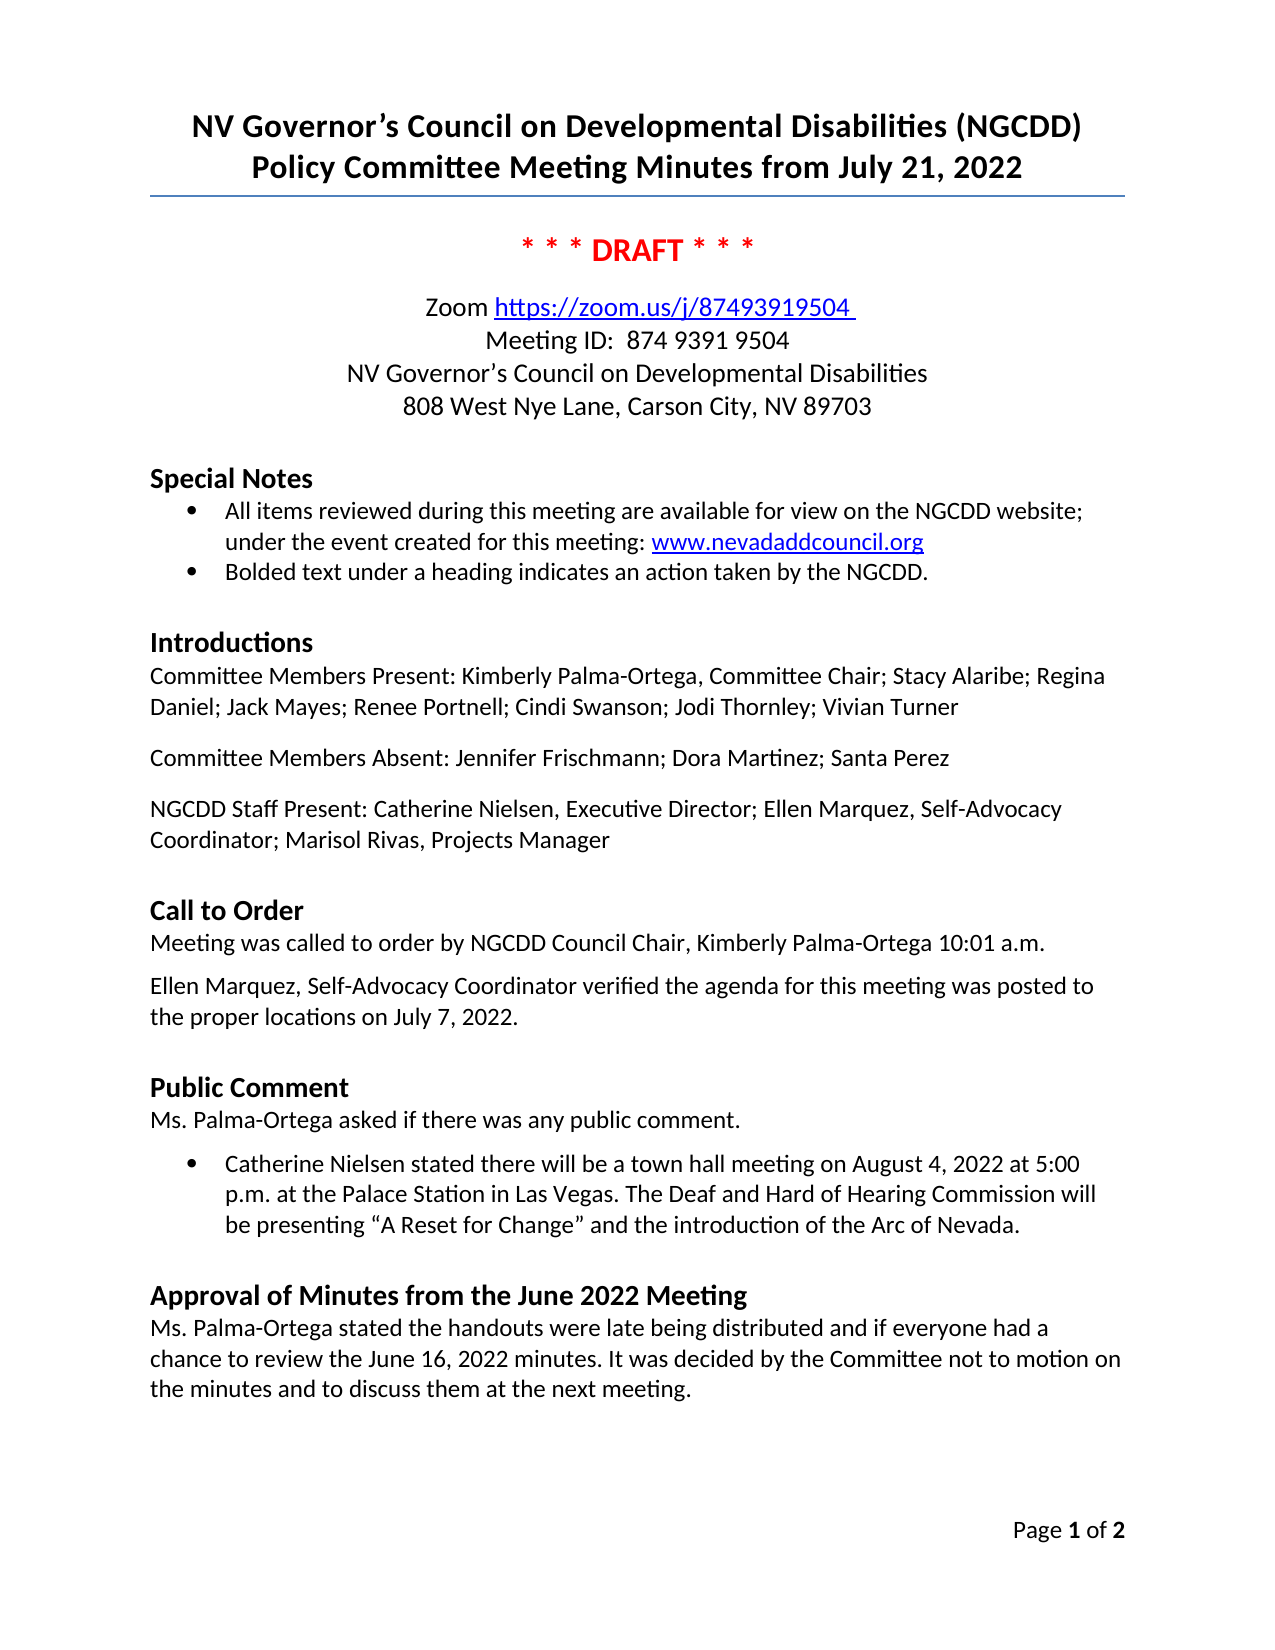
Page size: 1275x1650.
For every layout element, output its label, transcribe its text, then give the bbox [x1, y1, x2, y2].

text Committee Members Absent: Jennifer Frischmann; Dora Martinez; Santa Perez [150, 742, 1125, 772]
list Bolded text under a heading indicates an action taken by the NGCDD. [187, 556, 1125, 587]
text Meeting was called to order by NGCDD Council Chair, Kimberly Palma-Ortega 10:01 a.m. [150, 927, 1125, 958]
text NGCDD Staff Present: Catherine Nielsen, Executive Director; Ellen Marquez, Self-Advocacy Coordinator; Marisol Rivas, Projects Manager [150, 793, 1125, 854]
subtitle Call to Order [150, 892, 1125, 927]
list Catherine Nielsen stated there will be a town hall meeting on August 4, 2022 at 5:00 p.m. at the Palace Station in Las Vegas. The Deaf and Hard of Hearing Commission will be presenting “A Reset for Change” and the introduction of the Arc of Nevada. [187, 1148, 1125, 1239]
text * * * DRAFT * * * [150, 229, 1125, 269]
text Ms. Palma-Ortega asked if there was any public comment. [150, 1105, 1125, 1135]
text Ellen Marquez, Self-Advocacy Coordinator verified the agenda for this meeting was posted to the proper locations on July 7, 2022. [150, 971, 1125, 1032]
text Ms. Palma-Ortega stated the handouts were late being distributed and if everyone had a chance to review the June 16, 2022 minutes. It was decided by the Committee not to motion on the minutes and to discuss them at the next meeting. [150, 1312, 1125, 1404]
subtitle Public Comment [150, 1069, 1125, 1105]
text Meeting ID: 874 9391 9504 [150, 323, 1125, 356]
subtitle Introductions [150, 624, 1125, 660]
list All items reviewed during this meeting are available for view on the NGCDD website; under the event created for this meeting: www.nevadaddcouncil.org [187, 495, 1125, 556]
text Committee Members Present: Kimberly Palma-Ortega, Committee Chair; Stacy Alaribe; Regina Daniel; Jack Mayes; Renee Portnell; Cindi Swanson; Jodi Thornley; Vivian Turner [150, 660, 1125, 721]
subtitle Special Notes [150, 460, 1125, 495]
subtitle Approval of Minutes from the June 2022 Meeting [150, 1277, 1125, 1312]
text Zoom https://zoom.us/j/87493919504 [150, 290, 1125, 323]
title NV Governor’s Council on Developmental Disabilities (NGCDD) Policy Committee Meeting Minutes from July 21, 2022 [150, 106, 1125, 195]
text NV Governor’s Council on Developmental Disabilities 808 West Nye Lane, Carson City, NV 89703 [150, 356, 1125, 422]
